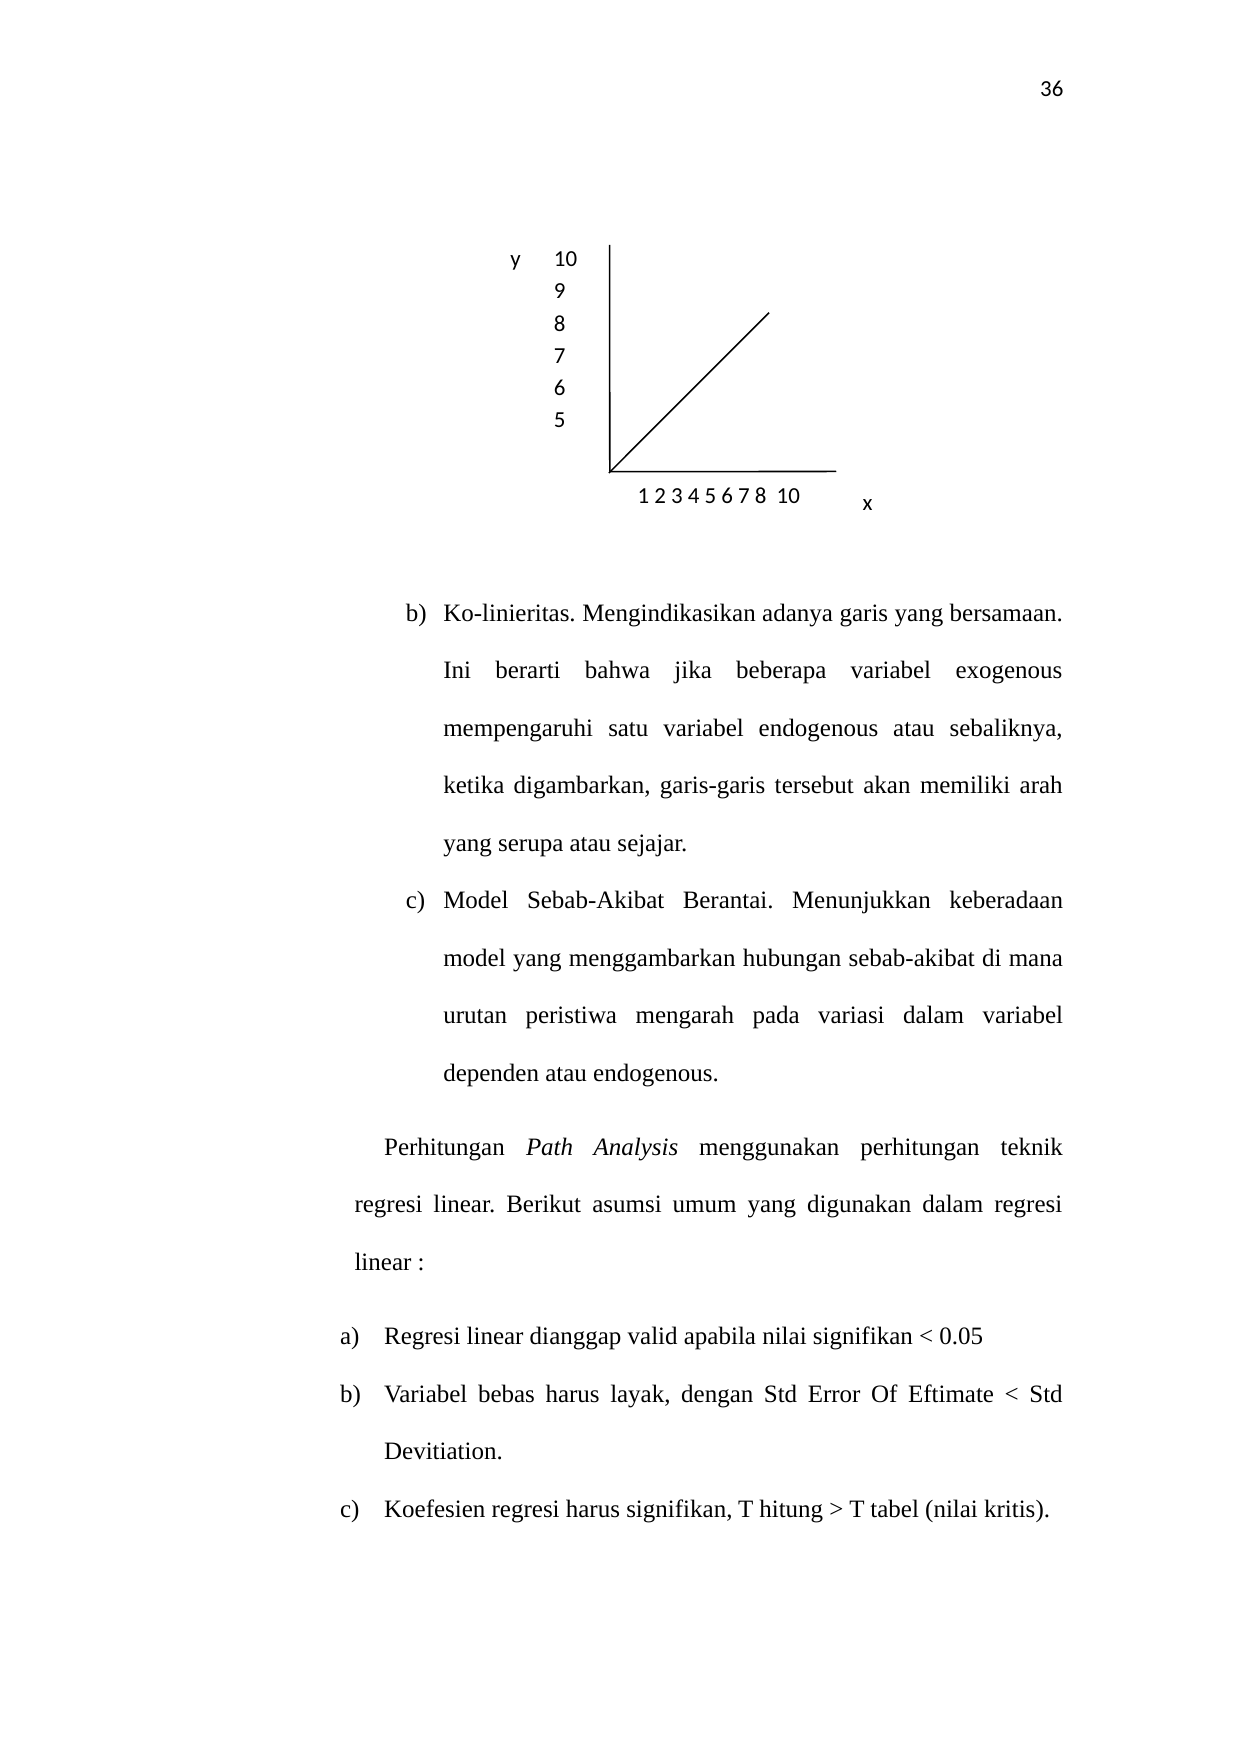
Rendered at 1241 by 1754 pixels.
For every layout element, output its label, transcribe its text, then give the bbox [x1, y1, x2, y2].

list Ko-linieritas. Mengindikasikan adanya garis yang bersamaan. Ini berarti bahwa jika beberapa variabel exogenous mempengaruhi satu variabel endogenous atau sebaliknya, ketika digambarkan, garis-garis tersebut akan memiliki arah yang serupa atau sejajar. [406, 598, 1063, 857]
list Koefesien regresi harus signifikan, T hitung > T tabel (nilai kritis). [340, 1494, 1063, 1522]
text Perhitungan Path Analysis menggunakan perhitungan teknik regresi linear. Berikut asumsi umum yang digunakan dalam regresi linear : [354, 1132, 1063, 1276]
list Regresi linear dianggap valid apabila nilai signifikan < 0.05 [340, 1321, 1063, 1350]
list Variabel bebas harus layak, dengan Std Error Of Eftimate < Std Devitiation. [340, 1379, 1063, 1465]
list Model Sebab-Akibat Berantai. Menunjukkan keberadaan model yang menggambarkan hubungan sebab-akibat di mana urutan peristiwa mengarah pada variasi dalam variabel dependen atau endogenous. [406, 885, 1063, 1087]
